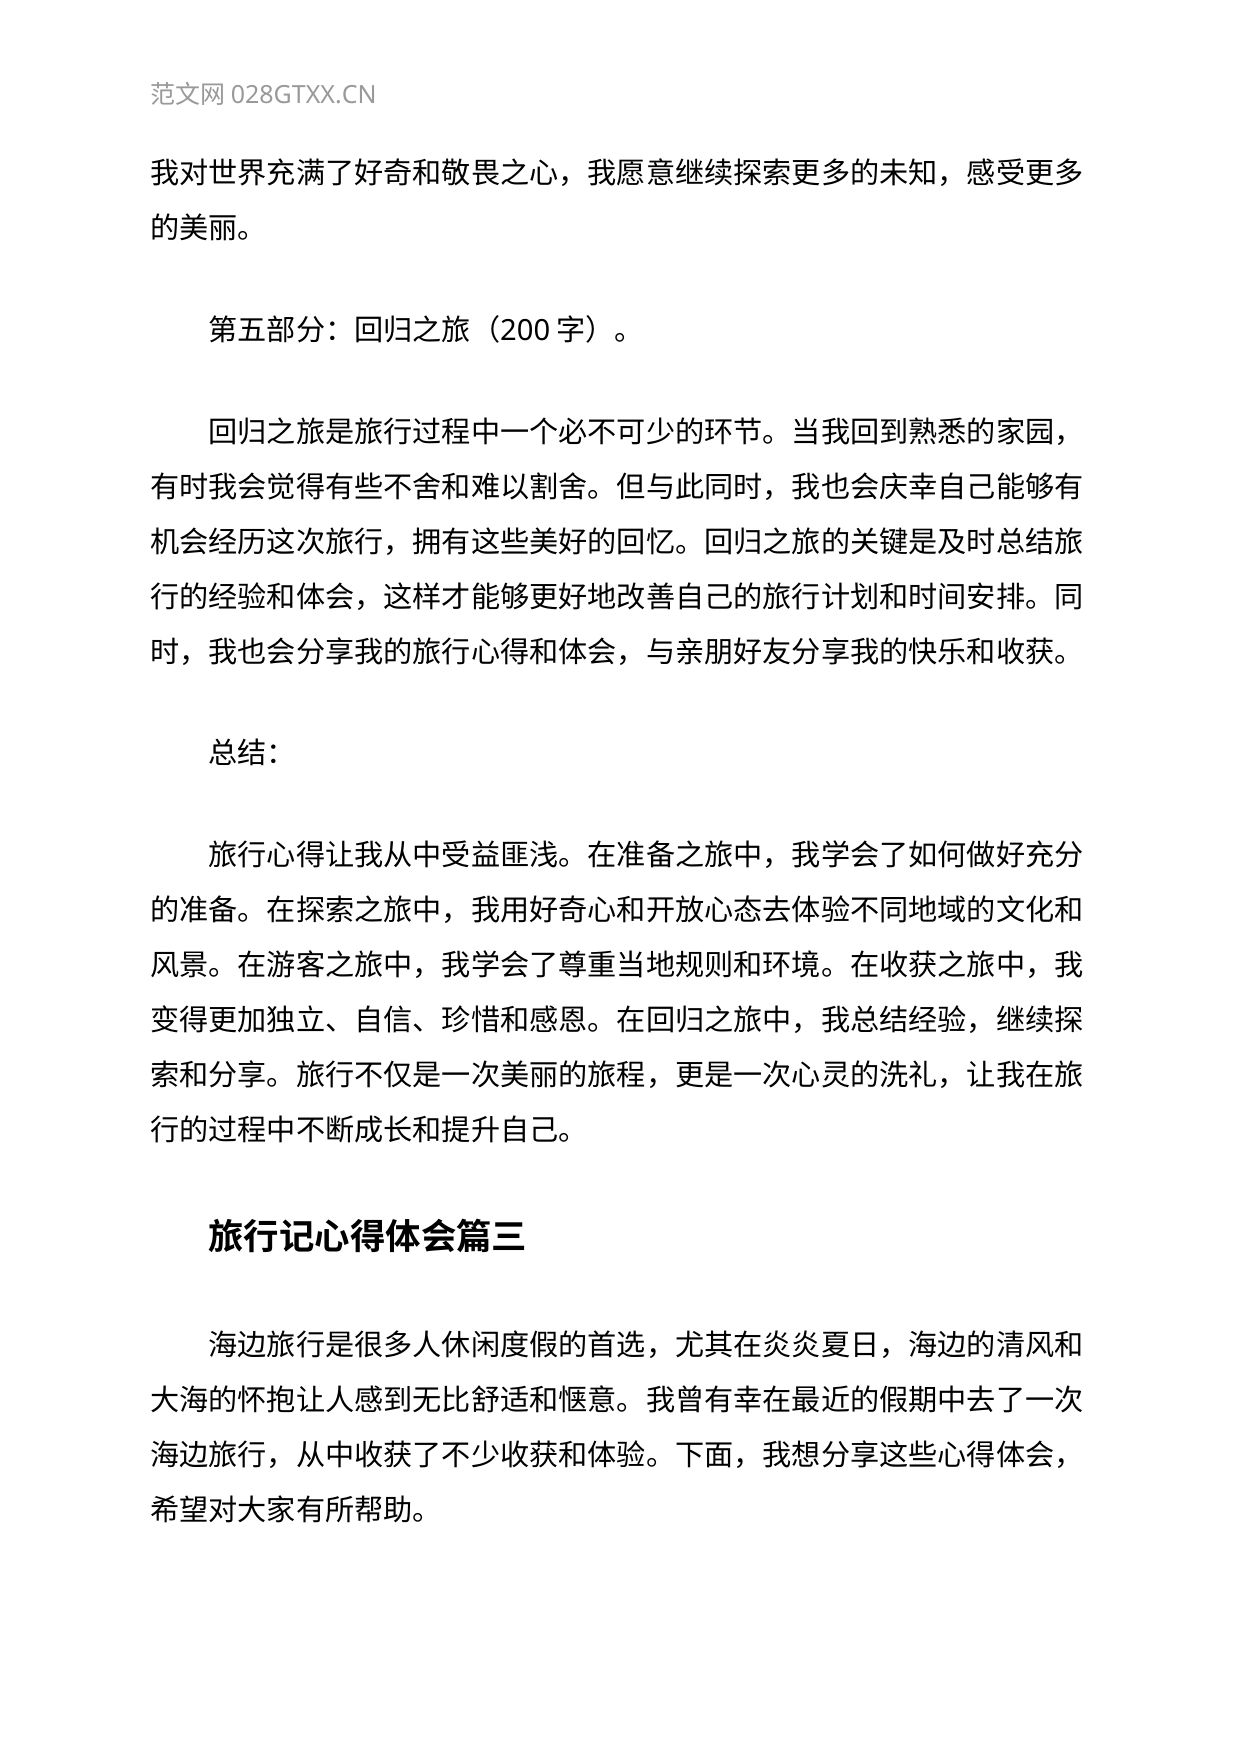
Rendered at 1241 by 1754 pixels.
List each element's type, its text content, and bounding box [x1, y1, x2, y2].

text 旅行记心得体会篇三 [150, 1208, 1090, 1259]
text 总结： [150, 730, 1090, 772]
text 第五部分：回归之旅（200字）。 [150, 307, 1090, 349]
text 回归之旅是旅行过程中一个必不可少的环节。当我回到熟悉的家园，有时我会觉得有些不舍和难以割舍。但与此同时，我也会庆幸自己能够有机会经历这次旅行，拥有这些美好的回忆。回归之旅的关键是及时总结旅行的经验和体会，这样才能够更好地改善自己的旅行计划和时间安排。同时，我也会分享我的旅行心得和体会，与亲朋好友分享我的快乐和收获。 [150, 409, 1090, 671]
text 旅行心得让我从中受益匪浅。在准备之旅中，我学会了如何做好充分的准备。在探索之旅中，我用好奇心和开放心态去体验不同地域的文化和风景。在游客之旅中，我学会了尊重当地规则和环境。在收获之旅中，我变得更加独立、自信、珍惜和感恩。在回归之旅中，我总结经验，继续探索和分享。旅行不仅是一次美丽的旅程，更是一次心灵的洗礼，让我在旅行的过程中不断成长和提升自己。 [150, 832, 1090, 1148]
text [150, 150, 1090, 247]
text 海边旅行是很多人休闲度假的首选，尤其在炎炎夏日，海边的清风和大海的怀抱让人感到无比舒适和惬意。我曾有幸在最近的假期中去了一次海边旅行，从中收获了不少收获和体验。下面，我想分享这些心得体会，希望对大家有所帮助。 [150, 1321, 1090, 1528]
